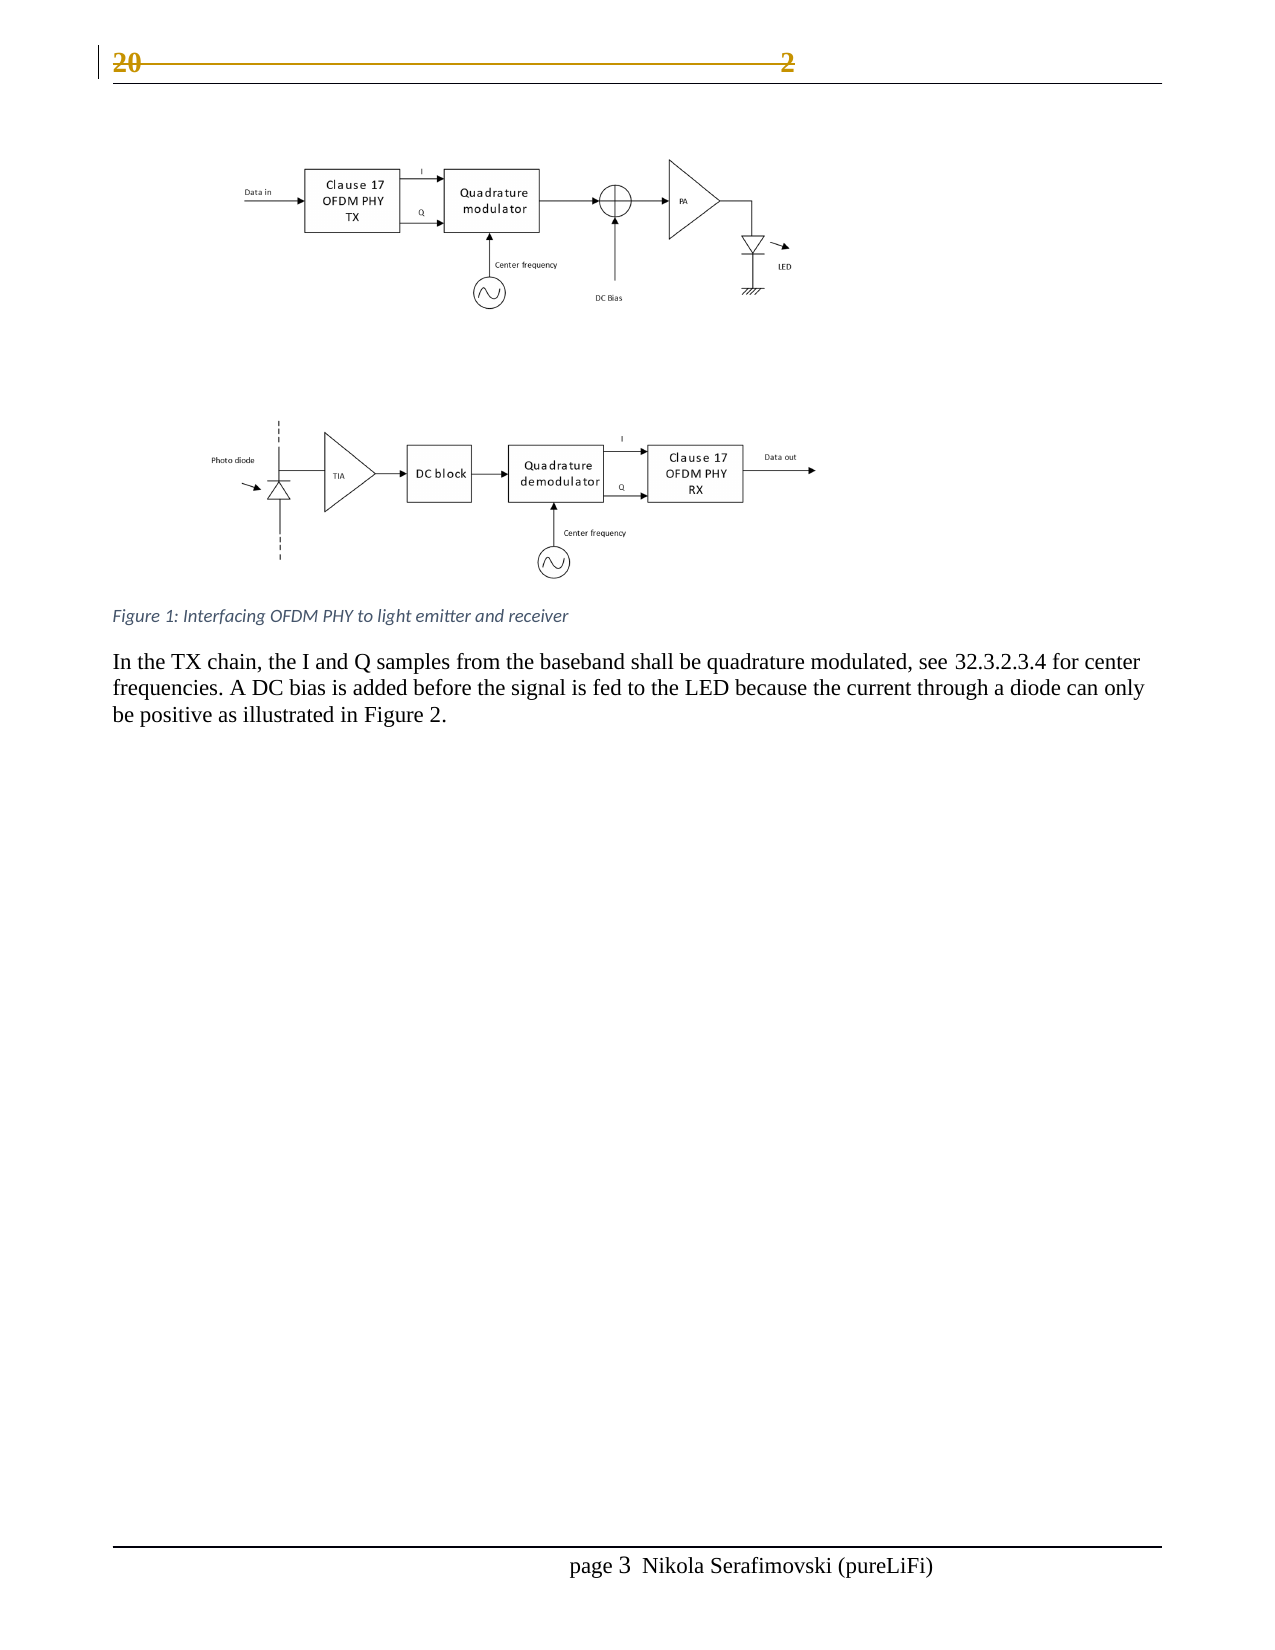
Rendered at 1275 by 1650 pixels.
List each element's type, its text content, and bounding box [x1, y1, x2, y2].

picture [112, 112, 838, 605]
text Figure 1: Interfacing OFDM PHY to light emitter and receiver [112, 604, 1162, 627]
text In the TX chain, the I and Q samples from the baseband shall be quadrature modulated, see 32.3.2.3.41.2.3.9.4 Operating channel frequencies for center frequencies. A DC bias is added before the signal is fed to the LED because the current through a diode can only be positive as illustrated in Figure 2. [112, 648, 1162, 727]
